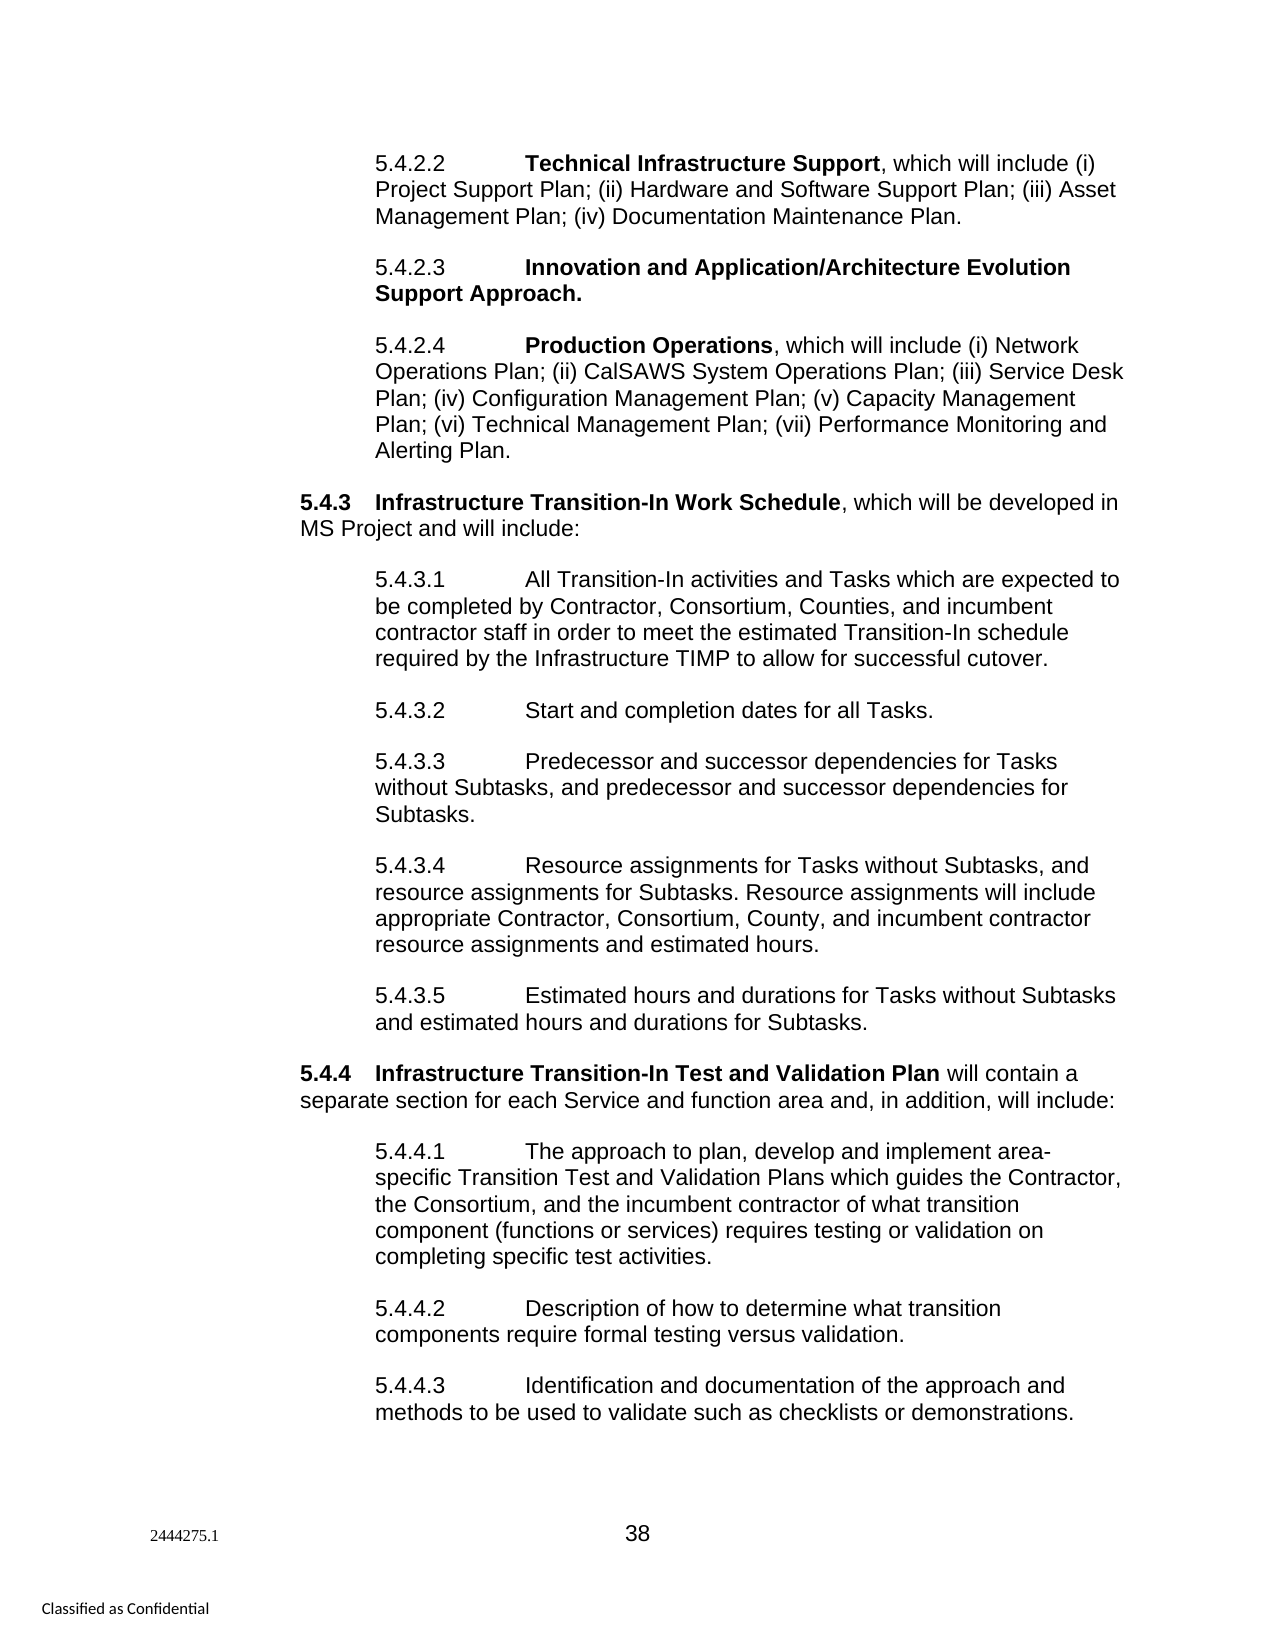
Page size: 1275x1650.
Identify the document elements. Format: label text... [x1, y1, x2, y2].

text Description of how to determine what transition components require formal testing versus validation. [375, 1295, 1125, 1347]
text The approach to plan, develop and implement area-specific Transition Test and Validation Plans which guides the Contractor, the Consortium, and the incumbent contractor of what transition component (functions or services) requires testing or validation on completing specific test activities. [375, 1138, 1125, 1270]
text Infrastructure Transition-In Test and Validation Plan will contain a separate section for each Service and function area and, in addition, will include: [300, 1060, 1125, 1113]
text Identification and documentation of the approach and methods to be used to validate such as checklists or demonstrations. [375, 1372, 1125, 1425]
text Infrastructure Transition-In Work Schedule, which will be developed in MS Project and will include: [300, 488, 1125, 541]
text Technical Infrastructure Support, which will include (i) Project Support Plan; (ii) Hardware and Software Support Plan; (iii) Asset Management Plan; (iv) Documentation Maintenance Plan. [375, 150, 1125, 229]
text All Transition-In activities and Tasks which are expected to be completed by Contractor, Consortium, Counties, and incumbent contractor staff in order to meet the estimated Transition-In schedule required by the Infrastructure TIMP to allow for successful cutover. [375, 566, 1125, 672]
text Start and completion dates for all Tasks. [375, 697, 1125, 723]
text Innovation and Application/Architecture Evolution Support Approach. [375, 254, 1125, 307]
text Predecessor and successor dependencies for Tasks without Subtasks, and predecessor and successor dependencies for Subtasks. [375, 748, 1125, 827]
text Production Operations, which will include (i) Network Operations Plan; (ii) CalSAWS System Operations Plan; (iii) Service Desk Plan; (iv) Configuration Management Plan; (v) Capacity Management Plan; (vi) Technical Management Plan; (vii) Performance Monitoring and Alerting Plan. [375, 332, 1125, 463]
text Resource assignments for Tasks without Subtasks, and resource assignments for Subtasks. Resource assignments will include appropriate Contractor, Consortium, County, and incumbent contractor resource assignments and estimated hours. [375, 852, 1125, 957]
text Estimated hours and durations for Tasks without Subtasks and estimated hours and durations for Subtasks. [375, 982, 1125, 1035]
